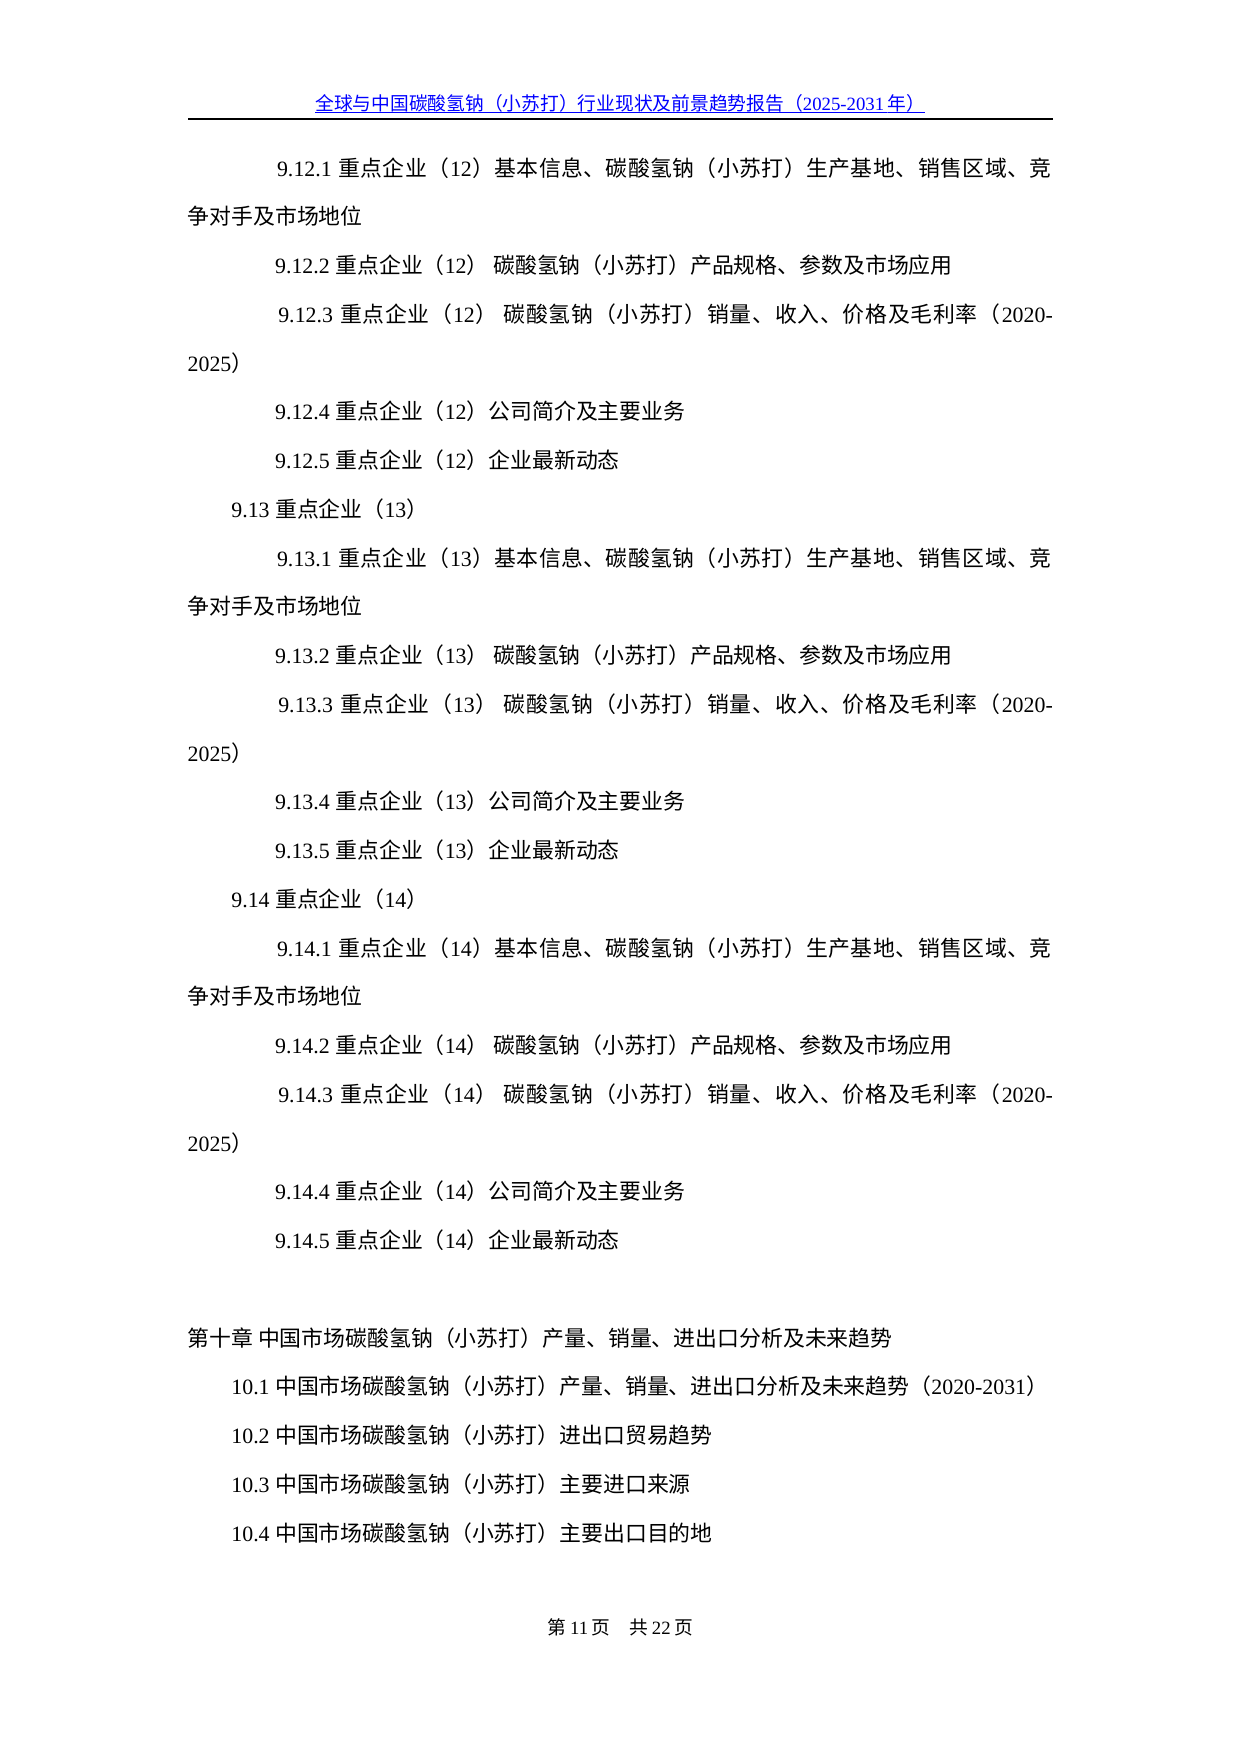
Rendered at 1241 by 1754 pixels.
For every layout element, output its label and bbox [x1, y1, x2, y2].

text [187, 150, 1053, 1548]
